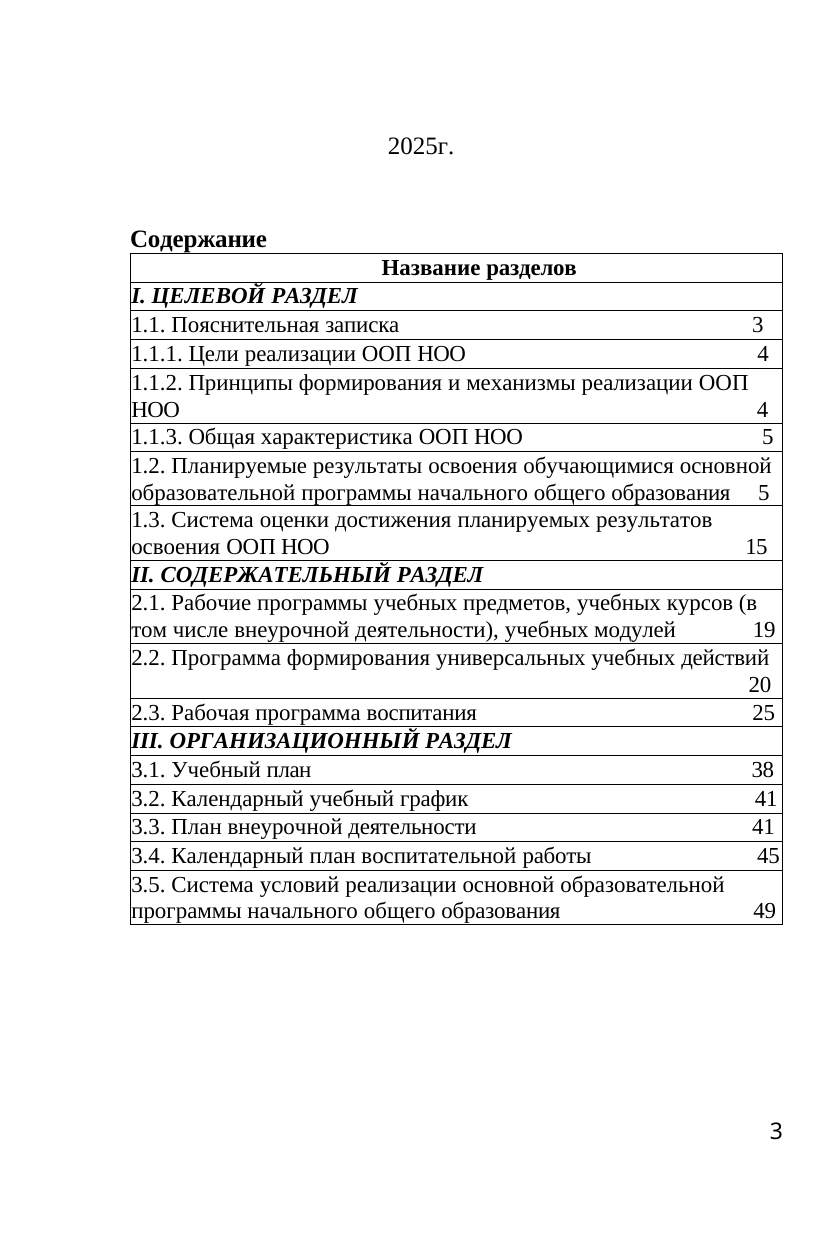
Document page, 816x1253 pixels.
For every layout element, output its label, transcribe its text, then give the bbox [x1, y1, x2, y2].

table_header Название разделов [131, 254, 782, 282]
table_cell 3.5. Система условий реализации основной образовательной программы начального общего образования 49 [131, 871, 782, 924]
table_cell 1.3. Система оценки достижения планируемых результатов освоения ООП НОО 15 [131, 506, 782, 560]
table_cell 2.1. Рабочие программы учебных предметов, учебных курсов (в том числе внеурочной деятельности), учебных модулей 19 [131, 590, 782, 643]
table_cell III. ОРГАНИЗАЦИОННЫЙ РАЗДЕЛ [131, 727, 782, 755]
table_cell II. СОДЕРЖАТЕЛЬНЫЙ РАЗДЕЛ [131, 561, 782, 588]
table_cell 2.2. Программа формирования универсальных учебных действий 20 [131, 644, 782, 698]
table_cell 1.1.1. Цели реализации ООП НОО 4 [131, 340, 782, 368]
table_cell 1.2. Планируемые результаты освоения обучающимися основной образовательной программы начального общего образования 5 [131, 452, 782, 505]
table_cell 1.1.3. Общая характеристика ООП НОО 5 [131, 424, 782, 451]
table_cell 3.4. Календарный план воспитательной работы 45 [131, 842, 782, 870]
table_cell 3.3. План внеурочной деятельности 41 [131, 814, 782, 841]
table_cell 1.1.2. Принципы формирования и механизмы реализации ООП НОО 4 [131, 369, 782, 422]
table_cell 2.3. Рабочая программа воспитания 25 [131, 699, 782, 726]
text Содержание [130, 224, 783, 253]
table_cell I. ЦЕЛЕВОЙ РАЗДЕЛ [131, 283, 782, 310]
table_cell 3.1. Учебный план 38 [131, 756, 782, 783]
table_cell 1.1. Пояснительная записка 3 [131, 311, 782, 339]
text 2025г. [59, 131, 783, 160]
table_cell 3.2. Календарный учебный график 41 [131, 785, 782, 812]
